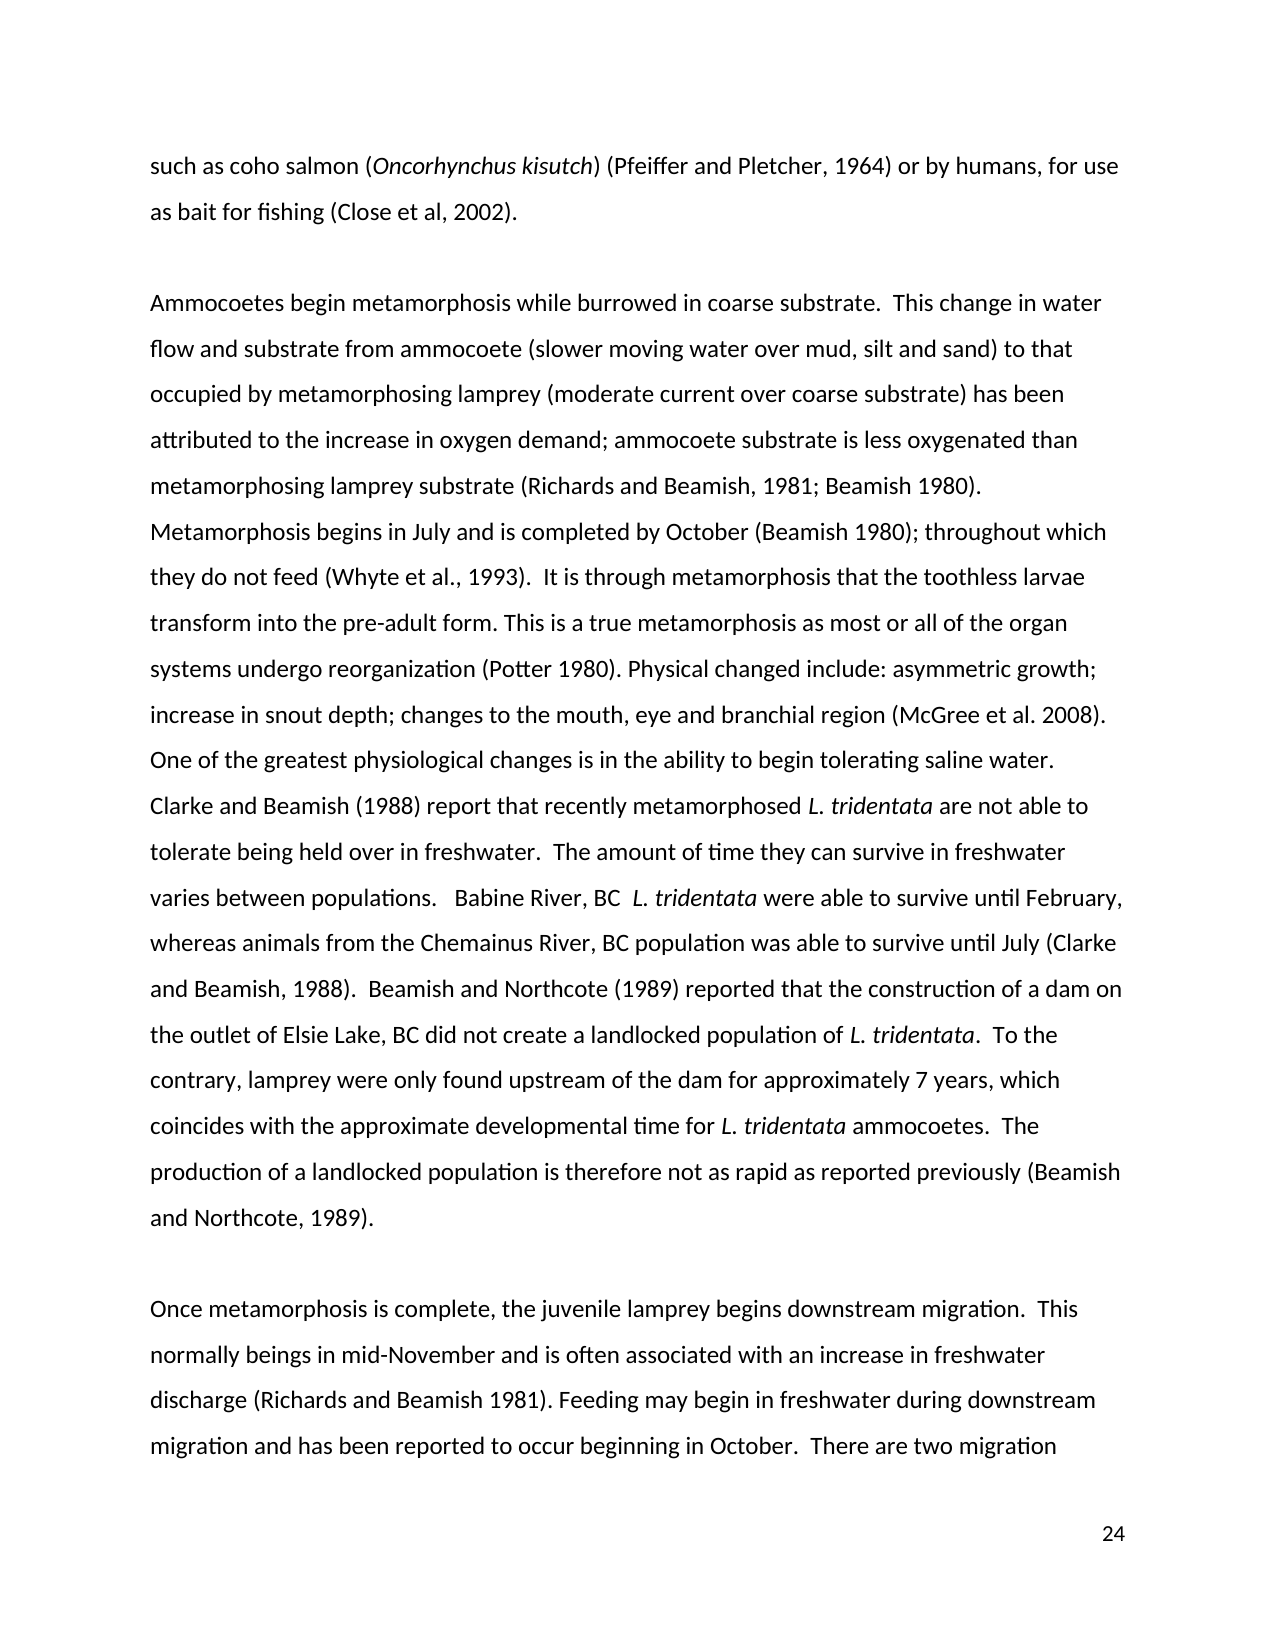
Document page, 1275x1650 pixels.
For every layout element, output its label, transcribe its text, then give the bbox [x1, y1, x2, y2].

text Ammocoetes begin metamorphosis while burrowed in coarse substrate. This change in water flow and substrate from ammocoete (slower moving water over mud, silt and sand) to that occupied by metamorphosing lamprey (moderate current over coarse substrate) has been attributed to the increase in oxygen demand; ammocoete substrate is less oxygenated than metamorphosing lamprey substrate (Richards and Beamish, 1981; Beamish 1980). Metamorphosis begins in July and is completed by October (Beamish 1980); throughout which they do not feed (Whyte et al., 1993). It is through metamorphosis that the toothless larvae transform into the pre-adult form. This is a true metamorphosis as most or all of the organ systems undergo reorganization (Potter 1980). Physical changed include: asymmetric growth; increase in snout depth; changes to the mouth, eye and branchial region (McGree et al. 2008). One of the greatest physiological changes is in the ability to begin tolerating saline water. Clarke and Beamish (1988) report that recently metamorphosed L. tridentata are not able to tolerate being held over in freshwater. The amount of time they can survive in freshwater varies between populations. Babine River, BC L. tridentata were able to survive until February, whereas animals from the Chemainus River, BC population was able to survive until July (Clarke and Beamish, 1988). Beamish and Northcote (1989) reported that the construction of a dam on the outlet of Elsie Lake, BC did not create a landlocked population of L. tridentata. To the contrary, lamprey were only found upstream of the dam for approximately 7 years, which coincides with the approximate developmental time for L. tridentata ammocoetes. The production of a landlocked population is therefore not as rapid as reported previously (Beamish and Northcote, 1989). [150, 287, 1125, 1232]
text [150, 1293, 1125, 1461]
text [150, 150, 1125, 226]
